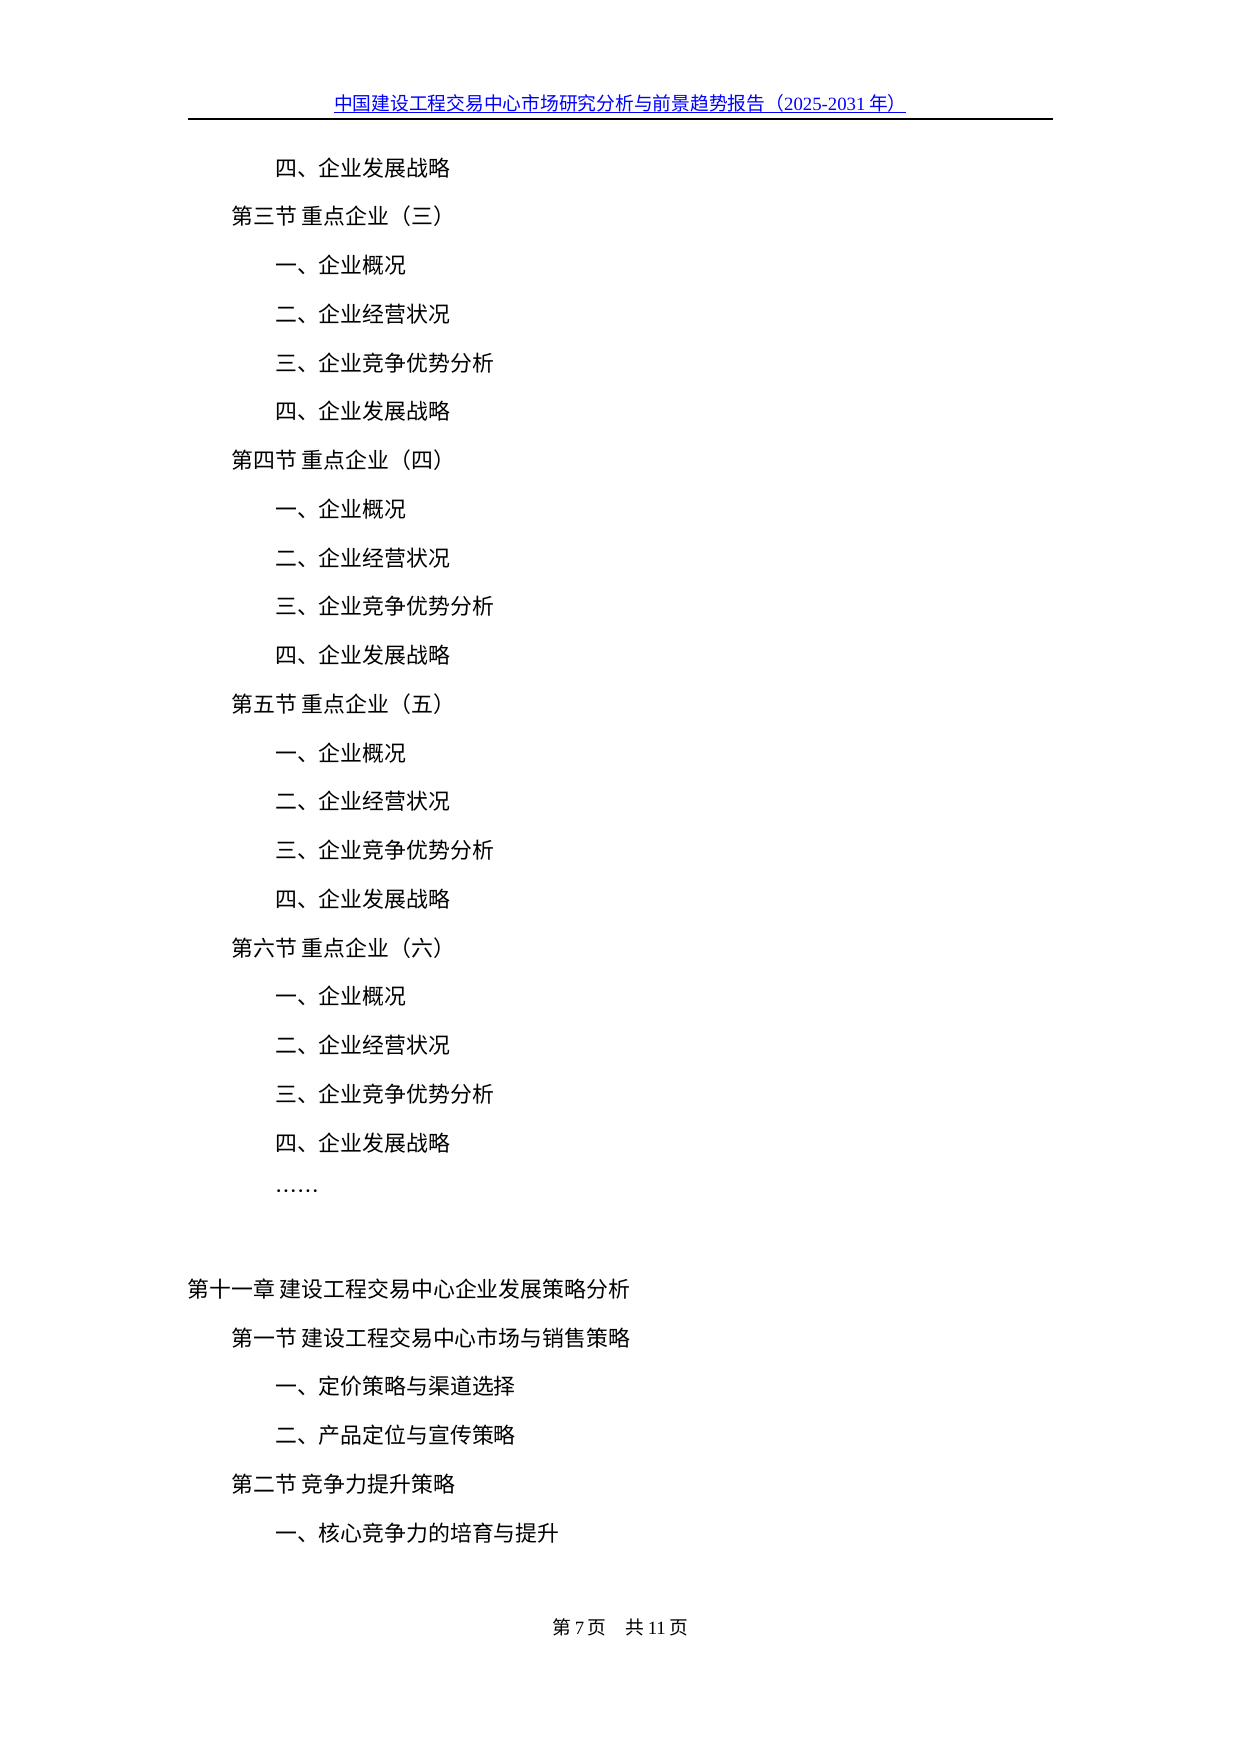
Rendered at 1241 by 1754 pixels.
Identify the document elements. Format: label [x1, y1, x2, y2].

text [187, 150, 1053, 1548]
